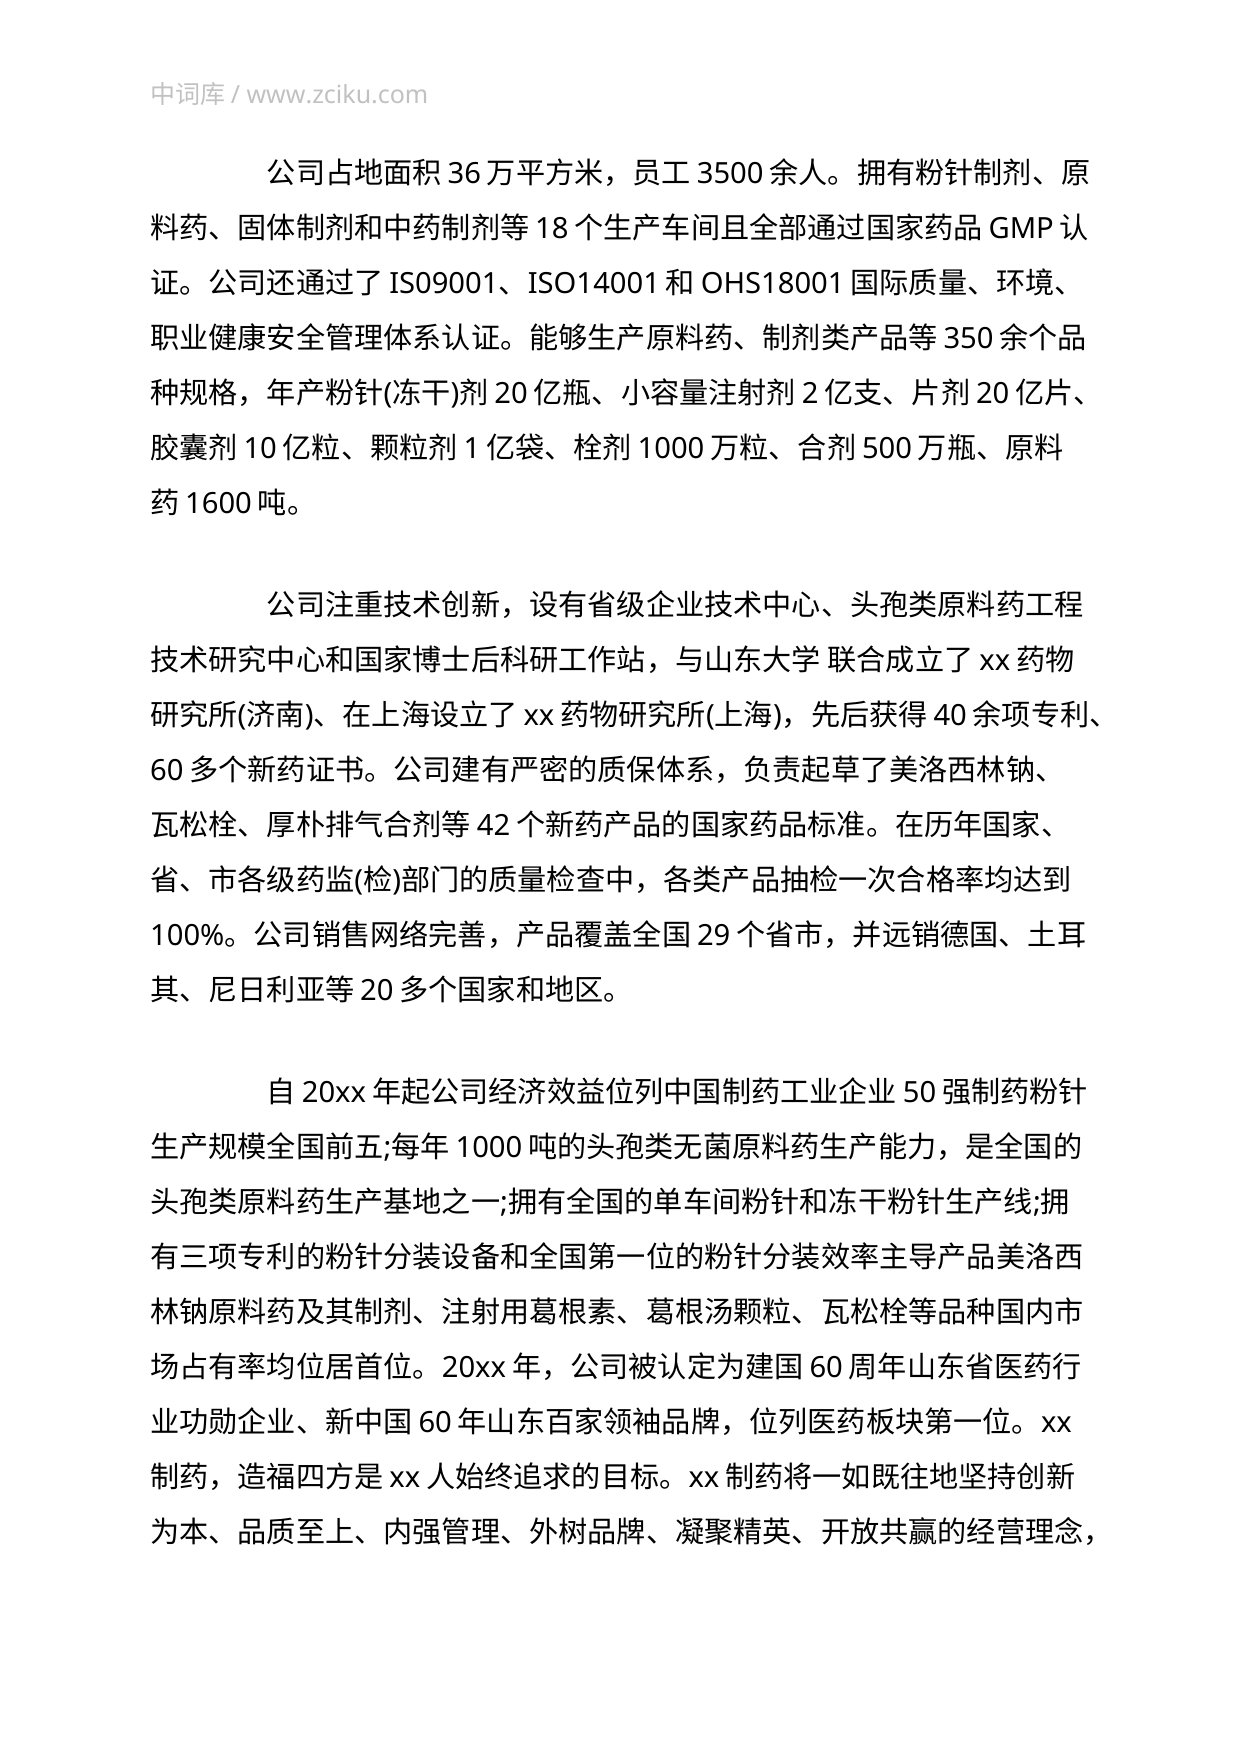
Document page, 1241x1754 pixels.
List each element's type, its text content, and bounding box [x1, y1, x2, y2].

text 公司占地面积36万平方米，员工3500余人。拥有粉针制剂、原料药、固体制剂和中药制剂等18个生产车间且全部通过国家药品GMP认证。公司还通过了IS09001、ISO14001和OHS18001国际质量、环境、职业健康安全管理体系认证。能够生产原料药、制剂类产品等350余个品种规格，年产粉针(冻干)剂20亿瓶、小容量注射剂2亿支、片剂20亿片、胶囊剂10亿粒、颗粒剂1亿袋、栓剂1000万粒、合剂500万瓶、原料药1600吨。 [150, 150, 1090, 522]
text 公司注重技术创新，设有省级企业技术中心、头孢类原料药工程技术研究中心和国家博士后科研工作站，与山东大学 联合成立了xx药物研究所(济南)、在上海设立了xx药物研究所(上海)，先后获得40余项专利、60多个新药证书。公司建有严密的质保体系，负责起草了美洛西林钠、瓦松栓、厚朴排气合剂等42个新药产品的国家药品标准。在历年国家、省、市各级药监(检)部门的质量检查中，各类产品抽检一次合格率均达到100%。公司销售网络完善，产品覆盖全国29个省市，并远销德国、土耳其、尼日利亚等20多个国家和地区。 [150, 582, 1090, 1009]
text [150, 1069, 1090, 1551]
